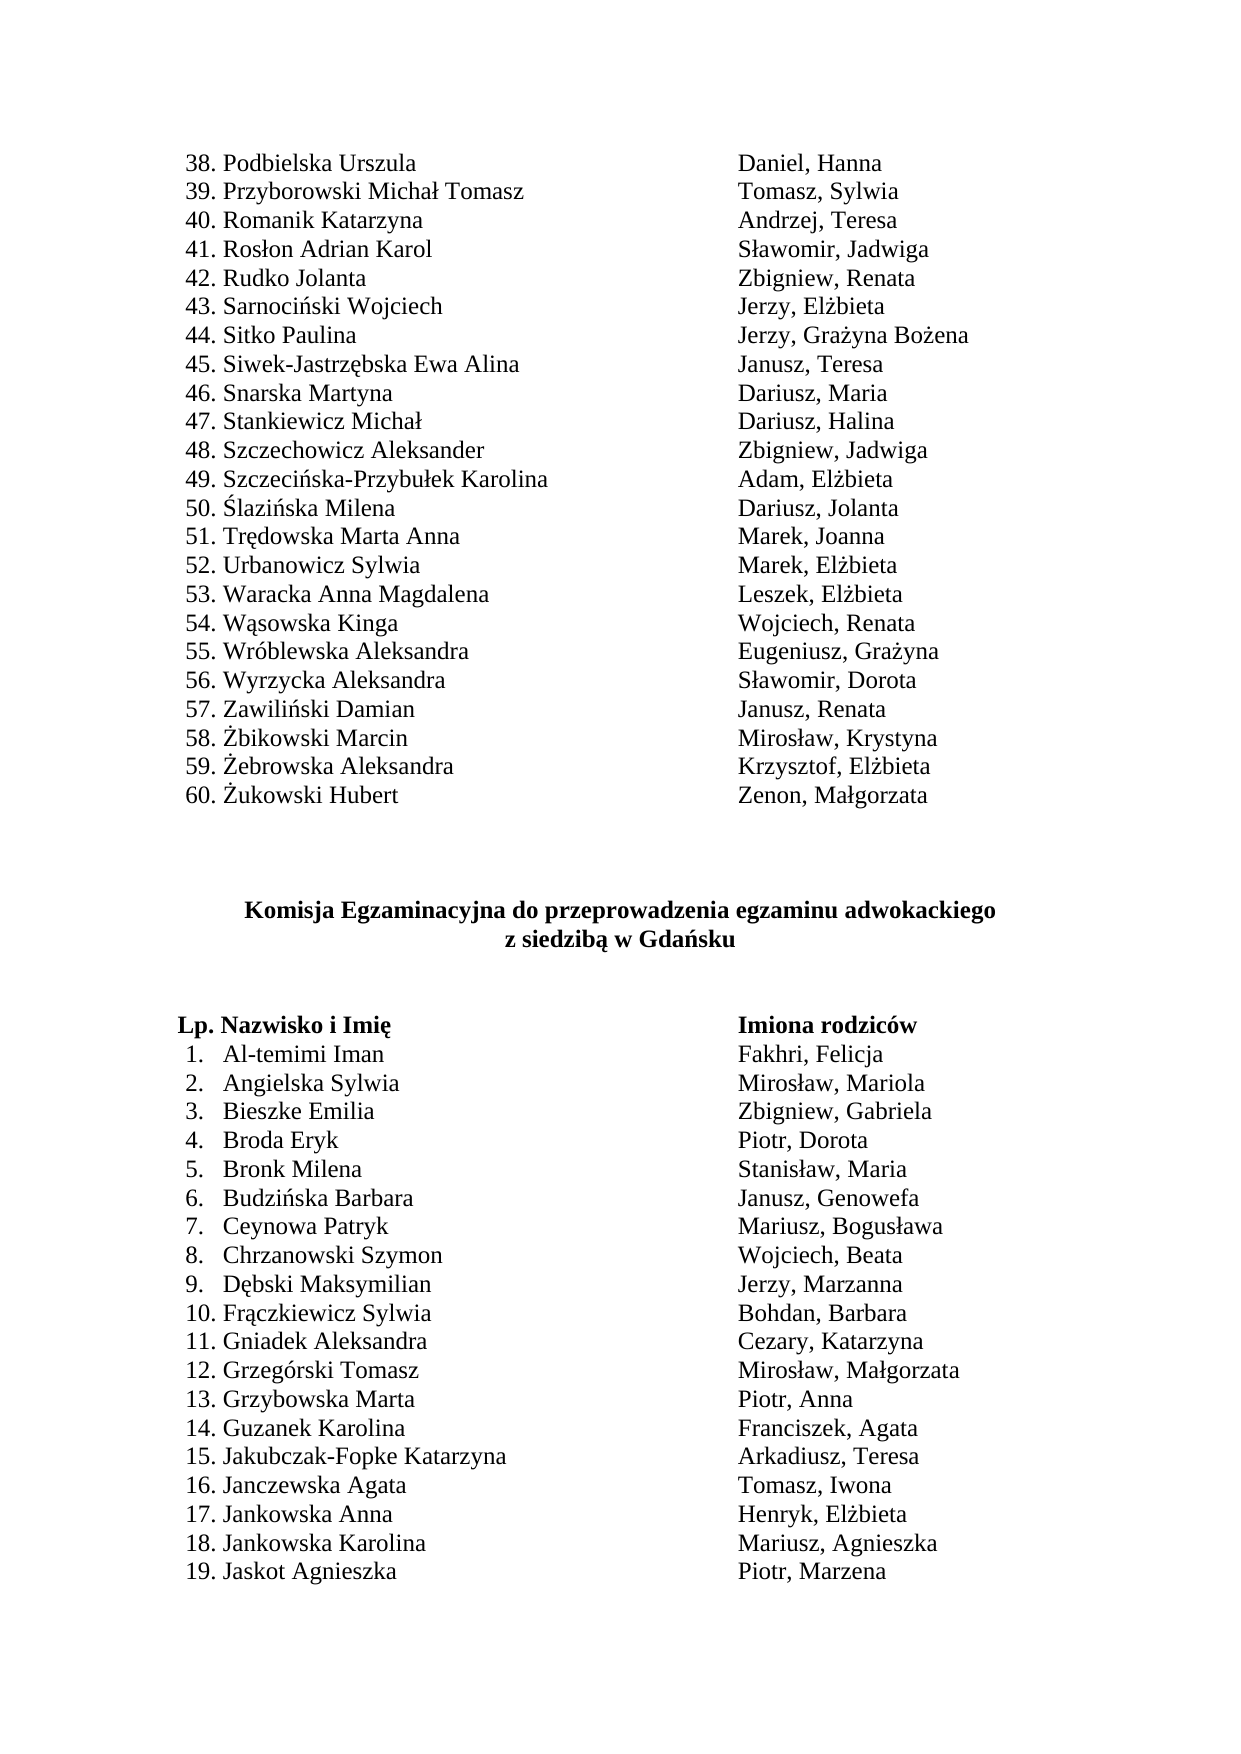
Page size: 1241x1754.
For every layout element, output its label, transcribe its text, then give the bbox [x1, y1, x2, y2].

list Al-temimi Iman Fakhri, Felicja [185, 1039, 1093, 1068]
list Rudko Jolanta Zbigniew, Renata [185, 263, 1093, 291]
list Jankowska Anna Henryk, Elżbieta [185, 1499, 1093, 1528]
list Szczecińska-Przybułek Karolina Adam, Elżbieta [185, 464, 1093, 493]
list Gniadek Aleksandra Cezary, Katarzyna [185, 1326, 1093, 1355]
list Sitko Paulina Jerzy, Grażyna Bożena [185, 320, 1093, 349]
list Urbanowicz Sylwia Marek, Elżbieta [185, 550, 1093, 579]
list Grzegórski Tomasz Mirosław, Małgorzata [185, 1355, 1093, 1384]
list Jaskot Agnieszka Piotr, Marzena [185, 1556, 1093, 1585]
list Sarnociński Wojciech Jerzy, Elżbieta [185, 291, 1093, 320]
list Janczewska Agata Tomasz, Iwona [185, 1470, 1093, 1499]
list Wróblewska Aleksandra Eugeniusz, Grażyna [185, 636, 1093, 665]
list Trędowska Marta Anna Marek, Joanna [185, 521, 1093, 550]
list Wyrzycka Aleksandra Sławomir, Dorota [185, 665, 1093, 694]
list Budzińska Barbara Janusz, Genowefa [185, 1183, 1093, 1211]
text Lp. Nazwisko i Imię Imiona rodziców [148, 1010, 1093, 1039]
list Stankiewicz Michał Dariusz, Halina [185, 406, 1093, 435]
list Żukowski Hubert Zenon, Małgorzata [185, 780, 1093, 809]
list Wąsowska Kinga Wojciech, Renata [185, 608, 1093, 636]
list Chrzanowski Szymon Wojciech, Beata [185, 1240, 1093, 1269]
list Angielska Sylwia Mirosław, Mariola [185, 1068, 1093, 1096]
list Żebrowska Aleksandra Krzysztof, Elżbieta [185, 751, 1093, 780]
list Snarska Martyna Dariusz, Maria [185, 378, 1093, 406]
text Komisja Egzaminacyjna do przeprowadzenia egzaminu adwokackiego z siedzibą w Gdańsku [148, 895, 1093, 953]
list Bieszke Emilia Zbigniew, Gabriela [185, 1096, 1093, 1125]
list Przyborowski Michał Tomasz Tomasz, Sylwia [185, 176, 1093, 205]
list Szczechowicz Aleksander Zbigniew, Jadwiga [185, 435, 1093, 464]
list Żbikowski Marcin Mirosław, Krystyna [185, 723, 1093, 751]
list Romanik Katarzyna Andrzej, Teresa [185, 205, 1093, 234]
list Guzanek Karolina Franciszek, Agata [185, 1413, 1093, 1441]
list Ślazińska Milena Dariusz, Jolanta [185, 493, 1093, 521]
list Rosłon Adrian Karol Sławomir, Jadwiga [185, 234, 1093, 263]
list Jakubczak-Fopke Katarzyna Arkadiusz, Teresa [185, 1441, 1093, 1470]
list Waracka Anna Magdalena Leszek, Elżbieta [185, 579, 1093, 608]
list Frączkiewicz Sylwia Bohdan, Barbara [185, 1298, 1093, 1326]
list Dębski Maksymilian Jerzy, Marzanna [185, 1269, 1093, 1298]
list Ceynowa Patryk Mariusz, Bogusława [185, 1211, 1093, 1240]
list Bronk Milena Stanisław, Maria [185, 1154, 1093, 1183]
list Zawiliński Damian Janusz, Renata [185, 694, 1093, 723]
list Broda Eryk Piotr, Dorota [185, 1125, 1093, 1154]
list Podbielska Urszula Daniel, Hanna [185, 148, 1093, 176]
list Jankowska Karolina Mariusz, Agnieszka [185, 1528, 1093, 1556]
list Grzybowska Marta Piotr, Anna [185, 1384, 1093, 1413]
list Siwek-Jastrzębska Ewa Alina Janusz, Teresa [185, 349, 1093, 378]
